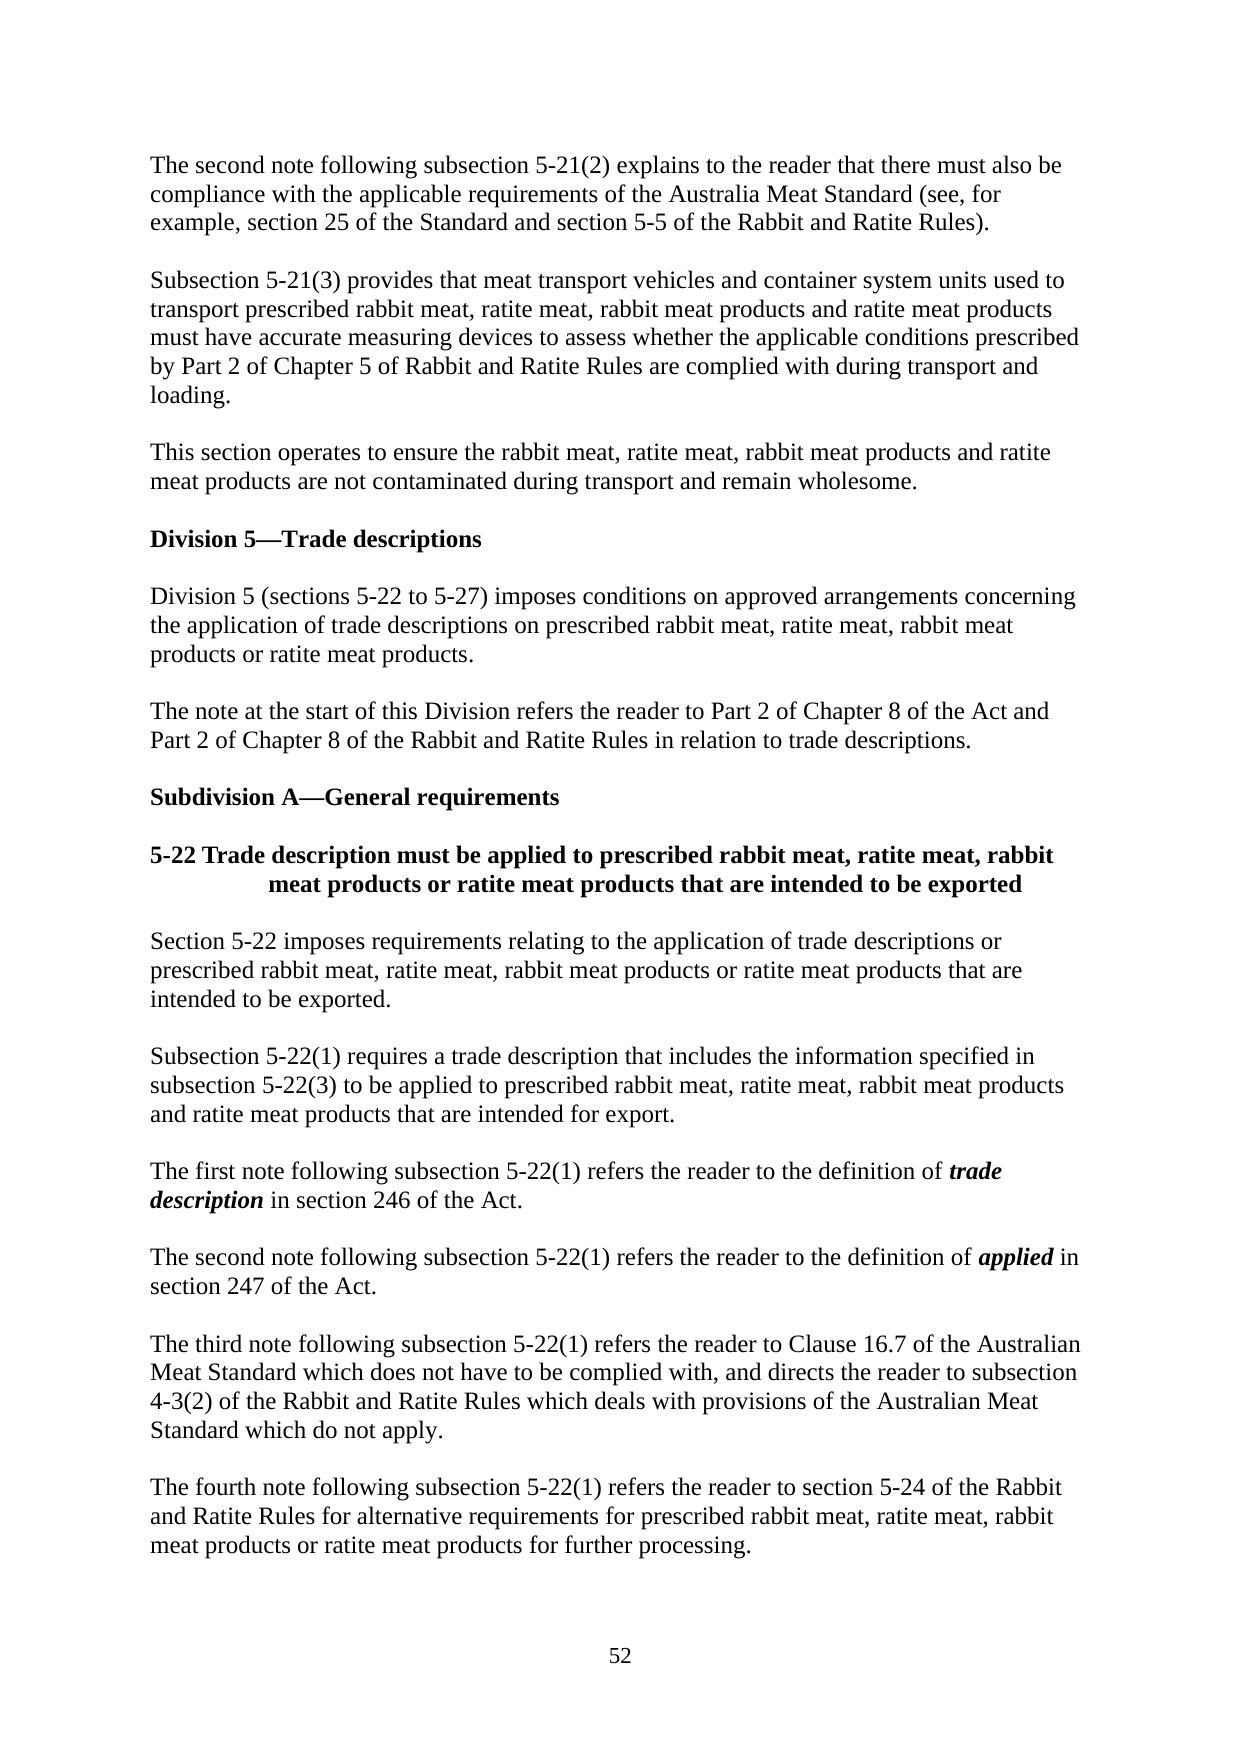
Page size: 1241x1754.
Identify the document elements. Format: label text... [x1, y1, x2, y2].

text The third note following subsection 5-22(1) refers the reader to Clause 16.7 of the Australian Meat Standard which does not have to be complied with, and directs the reader to subsection 4-3(2) of the Rabbit and Ratite Rules which deals with provisions of the Australian Meat Standard which do not apply. [150, 1329, 1090, 1444]
text 5-22 Trade description must be applied to prescribed rabbit meat, ratite meat, rabbit meat products or ratite meat products that are intended to be exported [150, 840, 1090, 897]
text Subsection 5-21(3) provides that meat transport vehicles and container system units used to transport prescribed rabbit meat, ratite meat, rabbit meat products and ratite meat products must have accurate measuring devices to assess whether the applicable conditions prescribed by Part 2 of Chapter 5 of Rabbit and Ratite Rules are complied with during transport and loading. [150, 265, 1090, 409]
text The second note following subsection 5-22(1) refers the reader to the definition of applied in section 247 of the Act. [150, 1242, 1090, 1300]
text Section 5-22 imposes requirements relating to the application of trade descriptions or prescribed rabbit meat, ratite meat, rabbit meat products or ratite meat products that are intended to be exported. [150, 926, 1090, 1012]
text This section operates to ensure the rabbit meat, ratite meat, rabbit meat products and ratite meat products are not contaminated during transport and remain wholesome. [150, 437, 1090, 495]
text Division 5—Trade descriptions [150, 524, 1090, 552]
text Subdivision A—General requirements [150, 782, 1090, 811]
text The second note following subsection 5-21(2) explains to the reader that there must also be compliance with the applicable requirements of the Australia Meat Standard (see, for example, section 25 of the Standard and section 5-5 of the Rabbit and Ratite Rules). [150, 150, 1090, 236]
text The note at the start of this Division refers the reader to Part 2 of Chapter 8 of the Act and Part 2 of Chapter 8 of the Rabbit and Ratite Rules in relation to trade descriptions. [150, 696, 1090, 754]
text The first note following subsection 5-22(1) refers the reader to the definition of trade description in section 246 of the Act. [150, 1156, 1090, 1214]
text The fourth note following subsection 5-22(1) refers the reader to section 5-24 of the Rabbit and Ratite Rules for alternative requirements for prescribed rabbit meat, ratite meat, rabbit meat products or ratite meat products for further processing. [150, 1472, 1090, 1559]
text Subsection 5-22(1) requires a trade description that includes the information specified in subsection 5-22(3) to be applied to prescribed rabbit meat, ratite meat, rabbit meat products and ratite meat products that are intended for export. [150, 1041, 1090, 1127]
text Division 5 (sections 5-22 to 5-27) imposes conditions on approved arrangements concerning the application of trade descriptions on prescribed rabbit meat, ratite meat, rabbit meat products or ratite meat products. [150, 581, 1090, 667]
